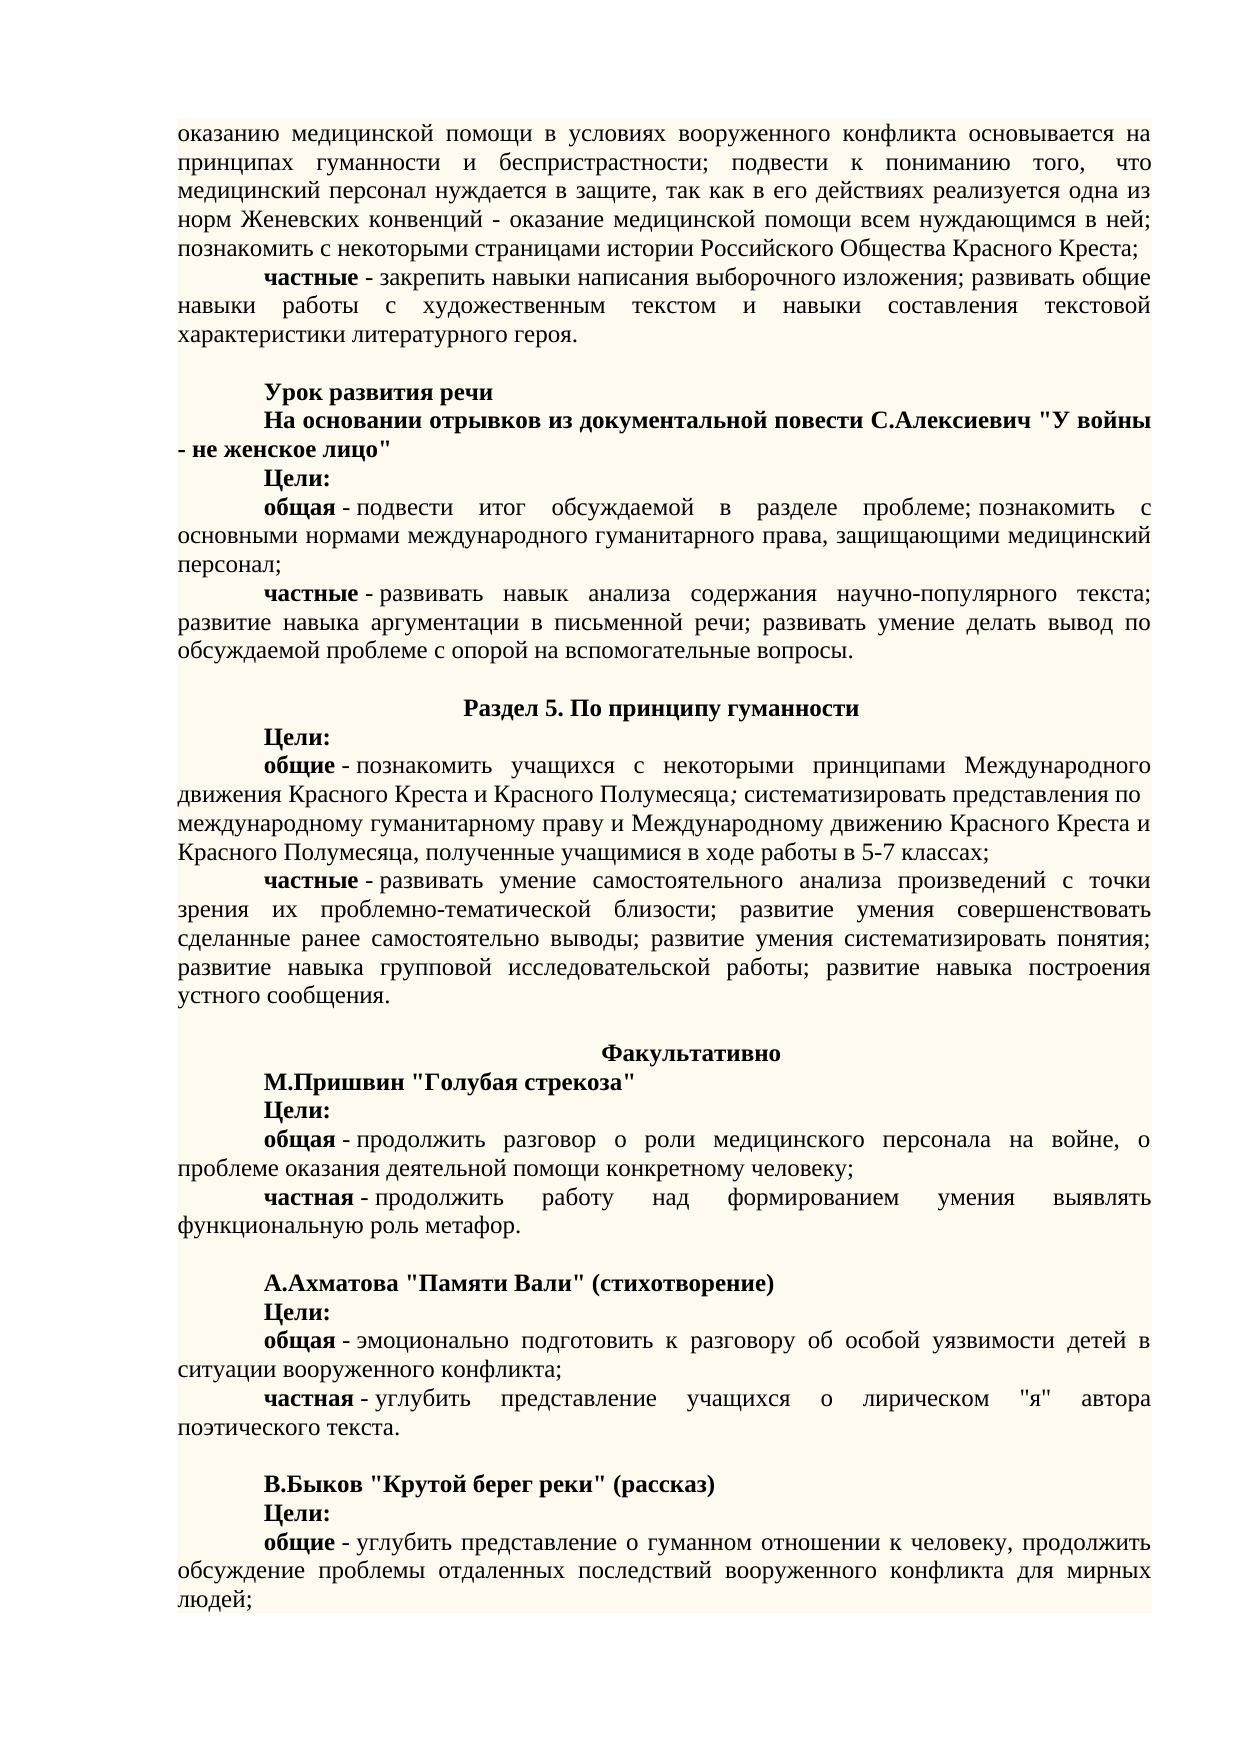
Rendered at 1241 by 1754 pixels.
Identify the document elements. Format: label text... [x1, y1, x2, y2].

text Урок развития речи [177, 377, 1152, 406]
text общие - углубить представление о гуманном отношении к человеку, продолжить обсуждение проблемы отдаленных последствий вооруженного конфликта для мирных людей; [177, 1527, 1152, 1613]
text общая - эмоционально подготовить к разговору об особой уязвимости детей в ситуации вооруженного конфликта; [177, 1326, 1152, 1383]
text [177, 118, 1152, 262]
text частные - развивать навык анализа содержания научно-популярного текста; развитие навыка аргументации в письменной речи; развивать умение делать вывод по обсуждаемой проблеме с опорой на вспомогательные вопросы. [177, 578, 1152, 664]
text Раздел 5. По принципу гуманности [177, 693, 1152, 722]
text общая - подвести итог обсуждаемой в разделе проблеме; познакомить с основными нормами международного гуманитарного права, защищающими медицинский персонал; [177, 492, 1152, 578]
text М.Пришвин "Голубая стрекоза" [177, 1067, 1152, 1096]
text Цели: [177, 1096, 1152, 1124]
text Цели: [177, 463, 1152, 492]
text частные - развивать умение самостоятельного анализа произведений с точки зрения их проблемно-тематической близости; развитие умения совершенствовать сделанные ранее самостоятельно выводы; развитие умения систематизировать понятия; развитие навыка групповой исследовательской работы; развитие навыка построения устного сообщения. [177, 866, 1152, 1009]
text В.Быков "Крутой берег реки" (рассказ) [177, 1469, 1152, 1498]
text А.Ахматова "Памяти Вали" (стихотворение) [177, 1268, 1152, 1297]
text общие - познакомить учащихся с некоторыми принципами Международного движения Красного Креста и Красного Полумесяца; систематизировать представления по международному гуманитарному праву и Международному движению Красного Креста и Красного Полумесяца, полученные учащимися в ходе работы в 5-7 классах; [177, 751, 1152, 866]
text Цели: [177, 1297, 1152, 1326]
text Цели: [177, 1498, 1152, 1527]
text Факультативно [177, 1038, 1152, 1067]
text Цели: [177, 722, 1152, 751]
text На основании отрывков из документальной повести С.Алексиевич "У войны - не женское лицо" [177, 406, 1152, 463]
text частная - углубить представление учащихся о лирическом "я" автора поэтического текста. [177, 1383, 1152, 1441]
text общая - продолжить разговор о роли медицинского персонала на войне, о проблеме оказания деятельной помощи конкретному человеку; [177, 1124, 1152, 1182]
text частная - продолжить работу над формированием умения выявлять функциональную роль метафор. [177, 1182, 1152, 1239]
text частные - закрепить навыки написания выборочного изложения; развивать общие навыки работы с художественным текстом и навыки составления текстовой характеристики литературного героя. [177, 262, 1152, 348]
